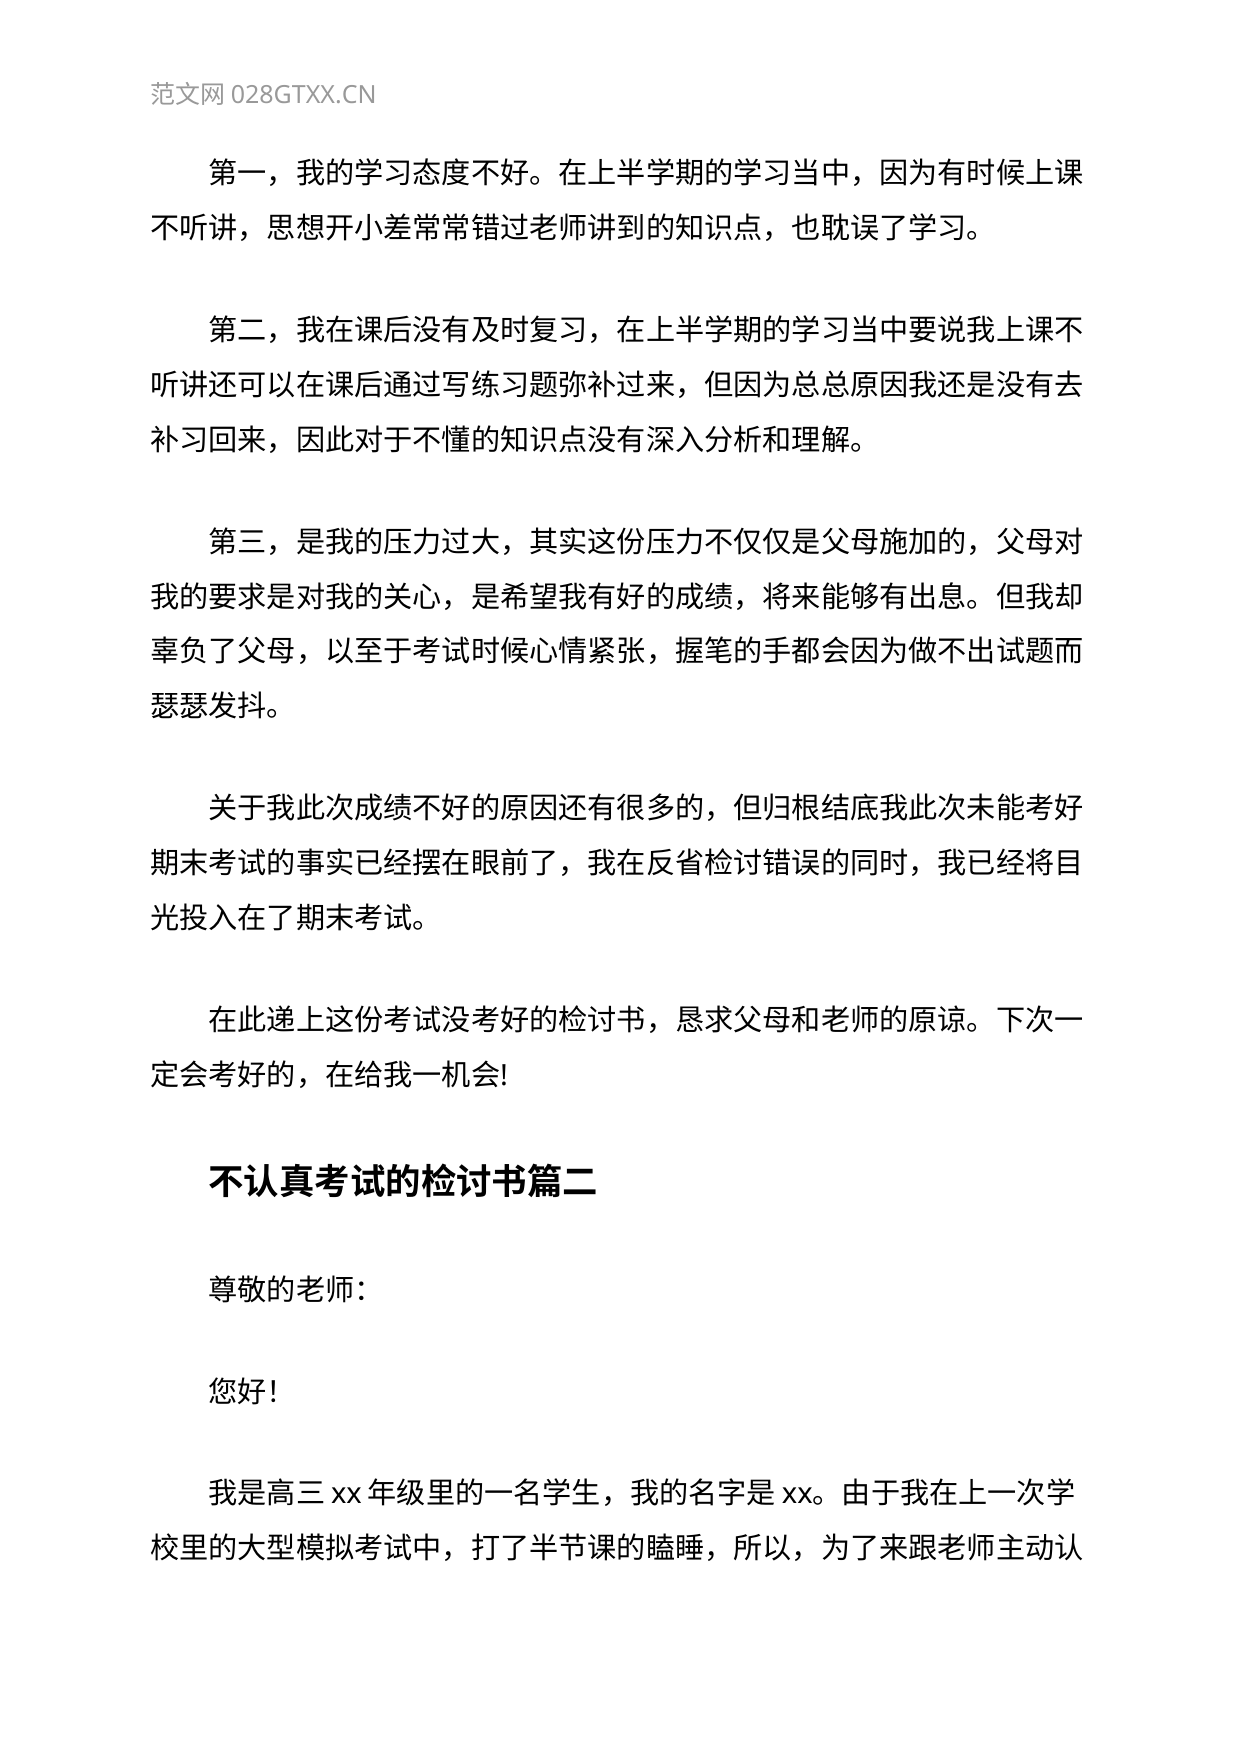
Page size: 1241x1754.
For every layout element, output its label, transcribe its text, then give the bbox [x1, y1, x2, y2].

text 第一，我的学习态度不好。在上半学期的学习当中，因为有时候上课不听讲，思想开小差常常错过老师讲到的知识点，也耽误了学习。 [150, 150, 1090, 247]
text 第二，我在课后没有及时复习，在上半学期的学习当中要说我上课不听讲还可以在课后通过写练习题弥补过来，但因为总总原因我还是没有去补习回来，因此对于不懂的知识点没有深入分析和理解。 [150, 307, 1090, 459]
text 尊敬的老师： [150, 1267, 1090, 1309]
text 关于我此次成绩不好的原因还有很多的，但归根结底我此次未能考好期末考试的事实已经摆在眼前了，我在反省检讨错误的同时，我已经将目光投入在了期末考试。 [150, 785, 1090, 937]
text 第三，是我的压力过大，其实这份压力不仅仅是父母施加的，父母对我的要求是对我的关心，是希望我有好的成绩，将来能够有出息。但我却辜负了父母，以至于考试时候心情紧张，握笔的手都会因为做不出试题而瑟瑟发抖。 [150, 518, 1090, 725]
text 不认真考试的检讨书篇二 [150, 1153, 1090, 1204]
text 在此递上这份考试没考好的检讨书，恳求父母和老师的原谅。下次一定会考好的，在给我一机会! [150, 996, 1090, 1093]
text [150, 1470, 1090, 1567]
text 您好！ [150, 1368, 1090, 1411]
